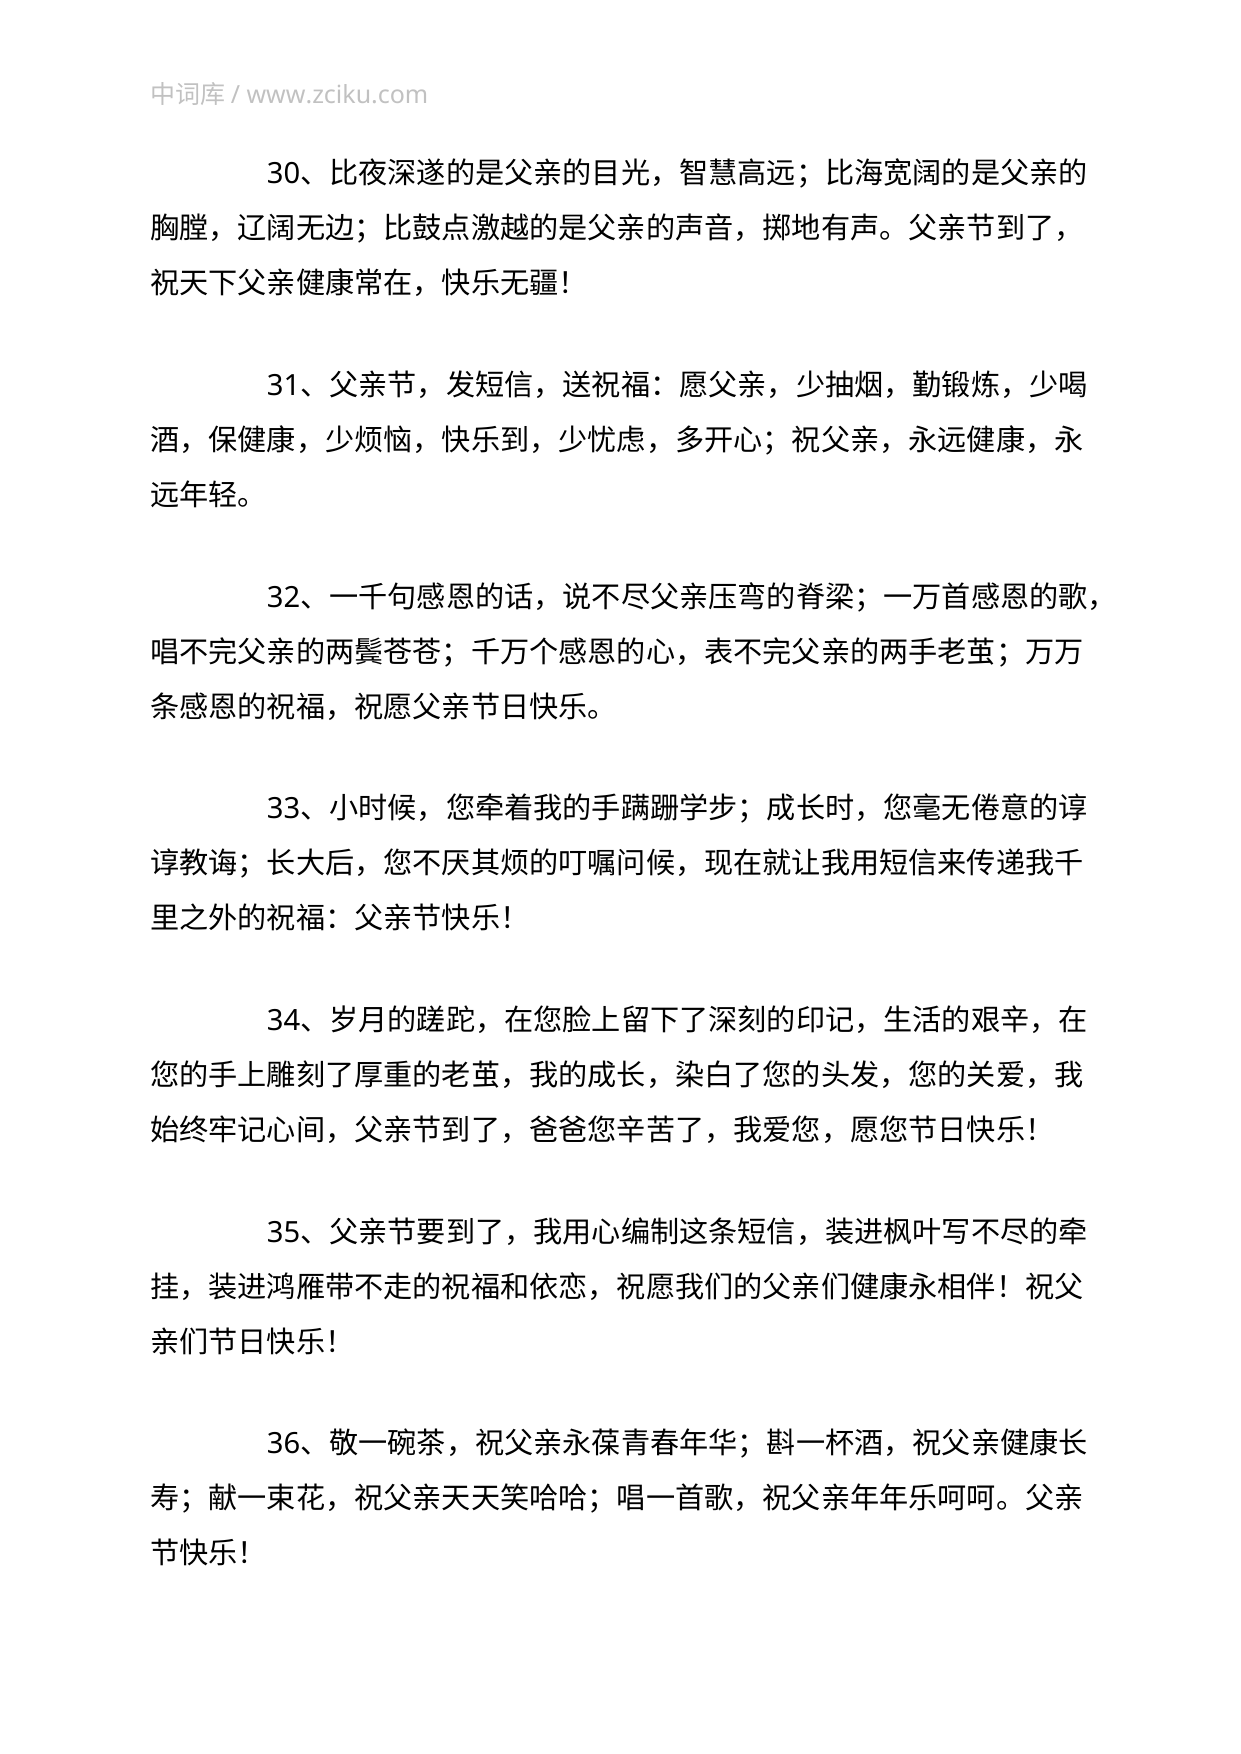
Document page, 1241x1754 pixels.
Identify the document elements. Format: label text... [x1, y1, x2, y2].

text 32、一千句感恩的话，说不尽父亲压弯的脊梁；一万首感恩的歌，唱不完父亲的两鬓苍苍；千万个感恩的心，表不完父亲的两手老茧；万万条感恩的祝福，祝愿父亲节日快乐。 [150, 573, 1090, 726]
text 36、敬一碗茶，祝父亲永葆青春年华；斟一杯酒，祝父亲健康长寿；献一束花，祝父亲天天笑哈哈；唱一首歌，祝父亲年年乐呵呵。父亲节快乐！ [150, 1420, 1090, 1572]
text 33、小时候，您牵着我的手蹒跚学步；成长时，您毫无倦意的谆谆教诲；长大后，您不厌其烦的叮嘱问候，现在就让我用短信来传递我千里之外的祝福：父亲节快乐！ [150, 785, 1090, 937]
text 35、父亲节要到了，我用心编制这条短信，装进枫叶写不尽的牵挂，装进鸿雁带不走的祝福和依恋，祝愿我们的父亲们健康永相伴！祝父亲们节日快乐！ [150, 1208, 1090, 1361]
text 31、父亲节，发短信，送祝福：愿父亲，少抽烟，勤锻炼，少喝酒，保健康，少烦恼，快乐到，少忧虑，多开心；祝父亲，永远健康，永远年轻。 [150, 362, 1090, 514]
text 30、比夜深遂的是父亲的目光，智慧高远；比海宽阔的是父亲的胸膛，辽阔无边；比鼓点激越的是父亲的声音，掷地有声。父亲节到了，祝天下父亲健康常在，快乐无疆！ [150, 150, 1090, 302]
text 34、岁月的蹉跎，在您脸上留下了深刻的印记，生活的艰辛，在您的手上雕刻了厚重的老茧，我的成长，染白了您的头发，您的关爱，我始终牢记心间，父亲节到了，爸爸您辛苦了，我爱您，愿您节日快乐！ [150, 997, 1090, 1149]
